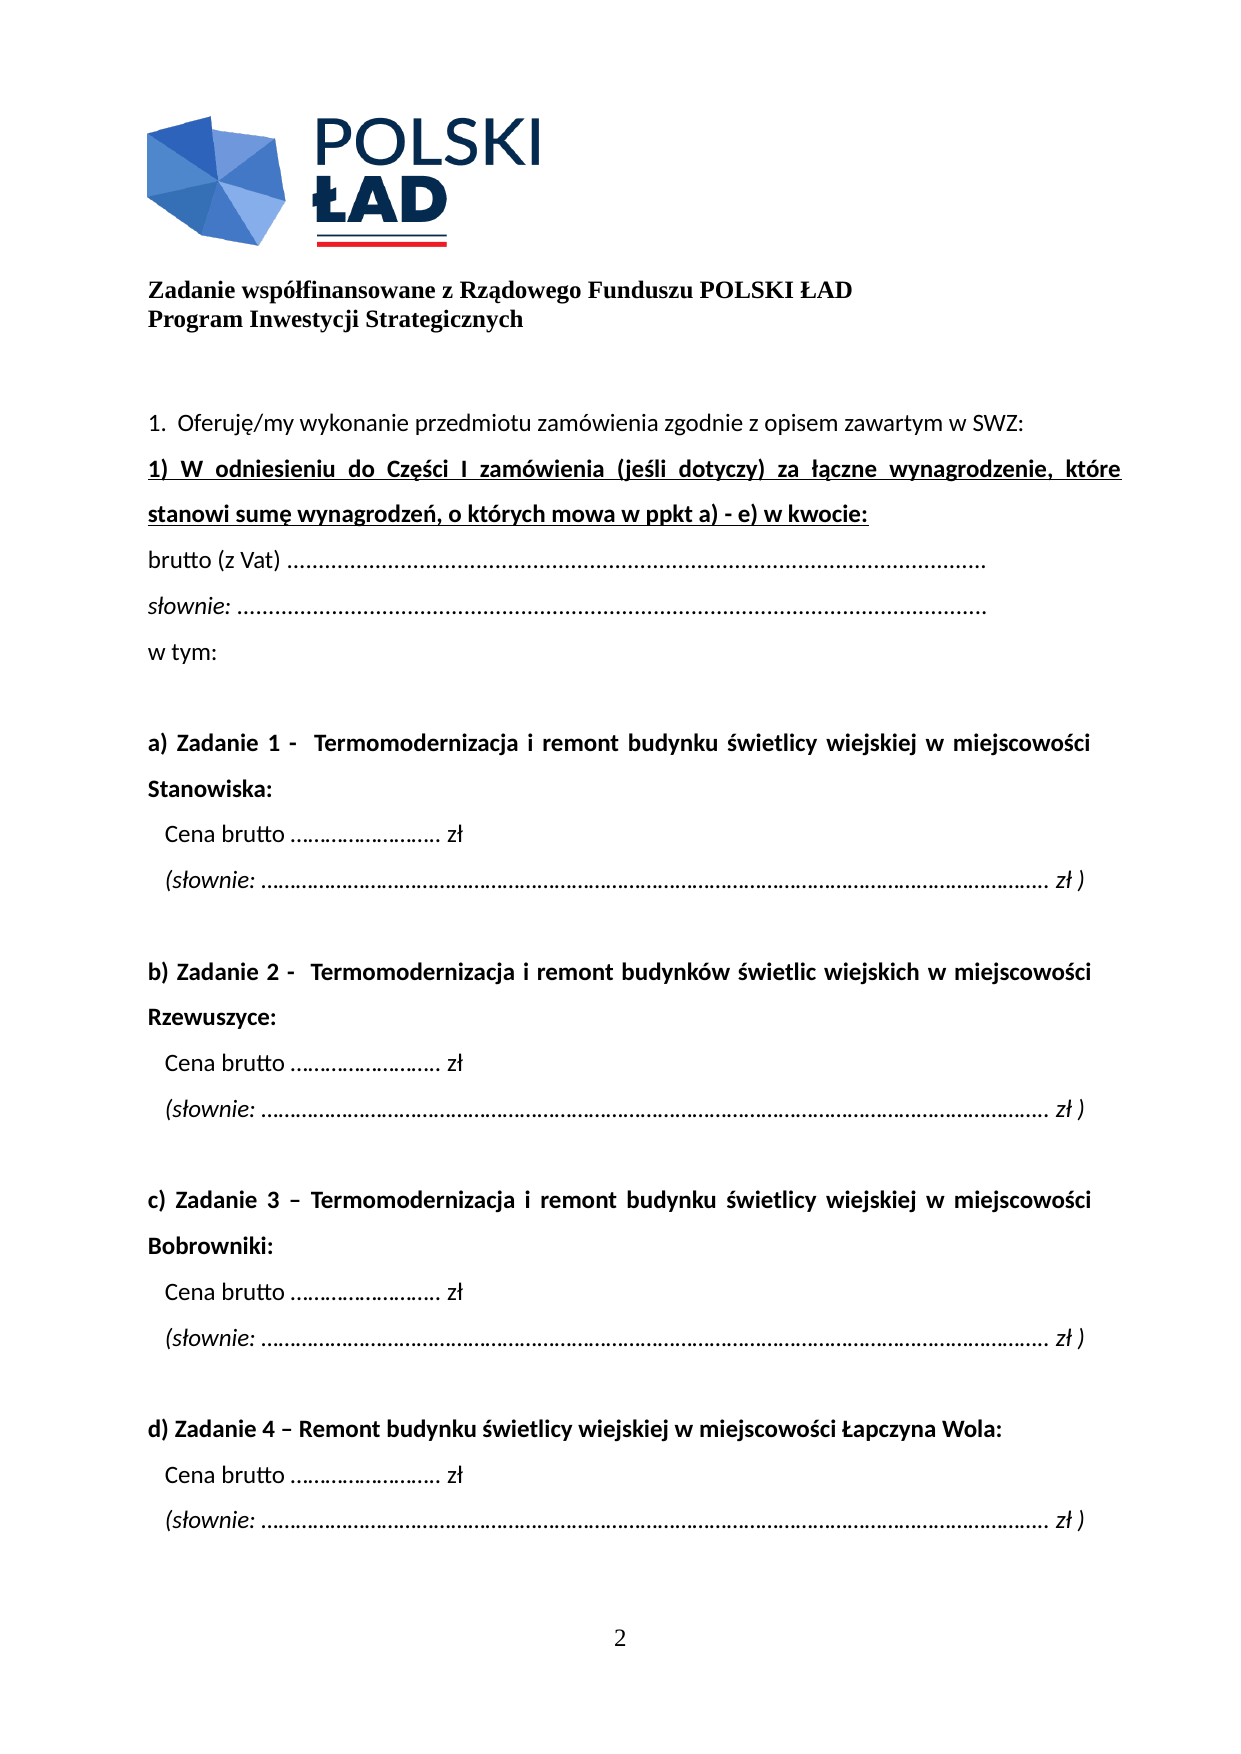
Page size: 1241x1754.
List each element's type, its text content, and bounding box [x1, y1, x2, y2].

text w tym: [148, 636, 1122, 666]
list Oferuję/my wykonanie przedmiotu zamówienia zgodnie z opisem zawartym w SWZ: [148, 407, 1092, 438]
text 1) W odniesieniu do Części I zamówienia (jeśli dotyczy) za łączne wynagrodzenie, które stanowi sumę wynagrodzeń, o których mowa w ppkt a) - e) w kwocie: [148, 480, 1122, 529]
text d) Zadanie 4 – Remont budynku świetlicy wiejskiej w miejscowości Łapczyna Wola: [148, 1413, 1092, 1444]
text a) Zadanie 1 - Termomodernizacja i remont budynku świetlicy wiejskiej w miejscowości Stanowiska: [148, 727, 1092, 803]
text (słownie: ……………………………………………………………………………………………………………………….. zł ) [148, 1093, 1092, 1123]
text (słownie: ……………………………………………………………………………………………………………………….. zł ) [148, 864, 1092, 895]
text Cena brutto …………………….. zł [148, 1276, 1092, 1306]
text słownie: ....................................................................................................................... [148, 590, 1122, 621]
text 1) W odniesieniu do Części I zamówienia (jeśli dotyczy) za łączne wynagrodzenie, które stanowi sumę wynagrodzeń, o których mowa w ppkt a) - e) w kwocie: [148, 453, 1122, 479]
text brutto (z Vat) ............................................................................................................... [148, 544, 1122, 575]
text b) Zadanie 2 - Termomodernizacja i remont budynków świetlic wiejskich w miejscowości Rzewuszyce: [148, 956, 1092, 1032]
text Cena brutto …………………….. zł [148, 1047, 1092, 1078]
text (słownie: ……………………………………………………………………………………………………………………….. zł ) [148, 1504, 1092, 1535]
text c) Zadanie 3 – Termomodernizacja i remont budynku świetlicy wiejskiej w miejscowości Bobrowniki: [148, 1184, 1092, 1261]
text (słownie: ……………………………………………………………………………………………………………………….. zł ) [148, 1322, 1092, 1352]
text Cena brutto …………………….. zł [148, 819, 1092, 849]
text Cena brutto …………………….. zł [148, 1459, 1092, 1489]
picture [147, 116, 539, 247]
